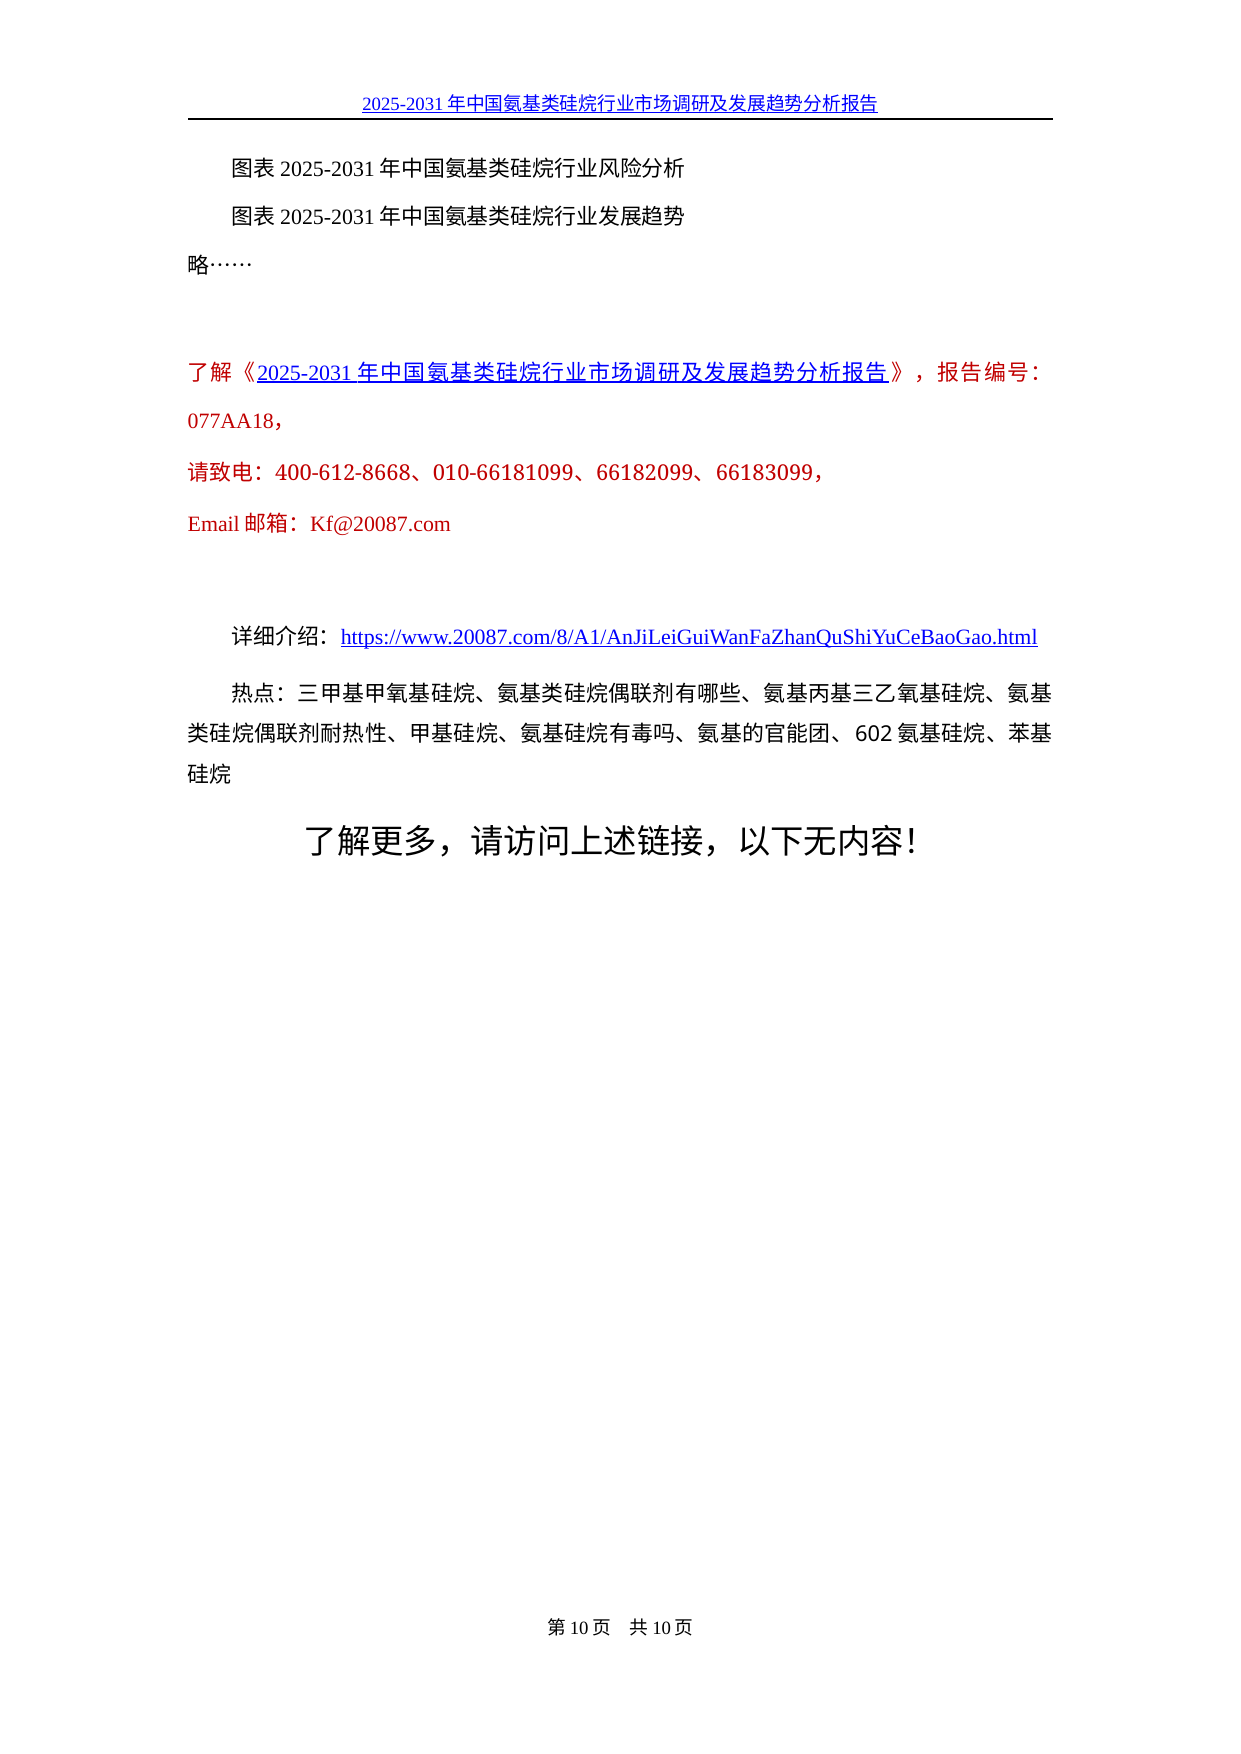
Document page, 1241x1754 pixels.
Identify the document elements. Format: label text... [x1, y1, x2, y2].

text 请致电：400-612-8668、010-66181099、66182099、66183099， [187, 454, 1053, 487]
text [187, 150, 1053, 280]
text 了解《2025-2031年中国氨基类硅烷行业市场调研及发展趋势分析报告》，报告编号：077AA18， [187, 354, 1053, 435]
text Email邮箱：Kf@20087.com [187, 506, 1053, 538]
text 详细介绍：https://www.20087.com/8/A1/AnJiLeiGuiWanFaZhanQuShiYuCeBaoGao.html [187, 619, 1053, 651]
text 热点：三甲基甲氧基硅烷、氨基类硅烷偶联剂有哪些、氨基丙基三乙氧基硅烷、氨基类硅烷偶联剂耐热性、甲基硅烷、氨基硅烷有毒吗、氨基的官能团、602氨基硅烷、苯基硅烷 [187, 676, 1053, 789]
title 了解更多，请访问上述链接，以下无内容！ [187, 807, 1053, 872]
